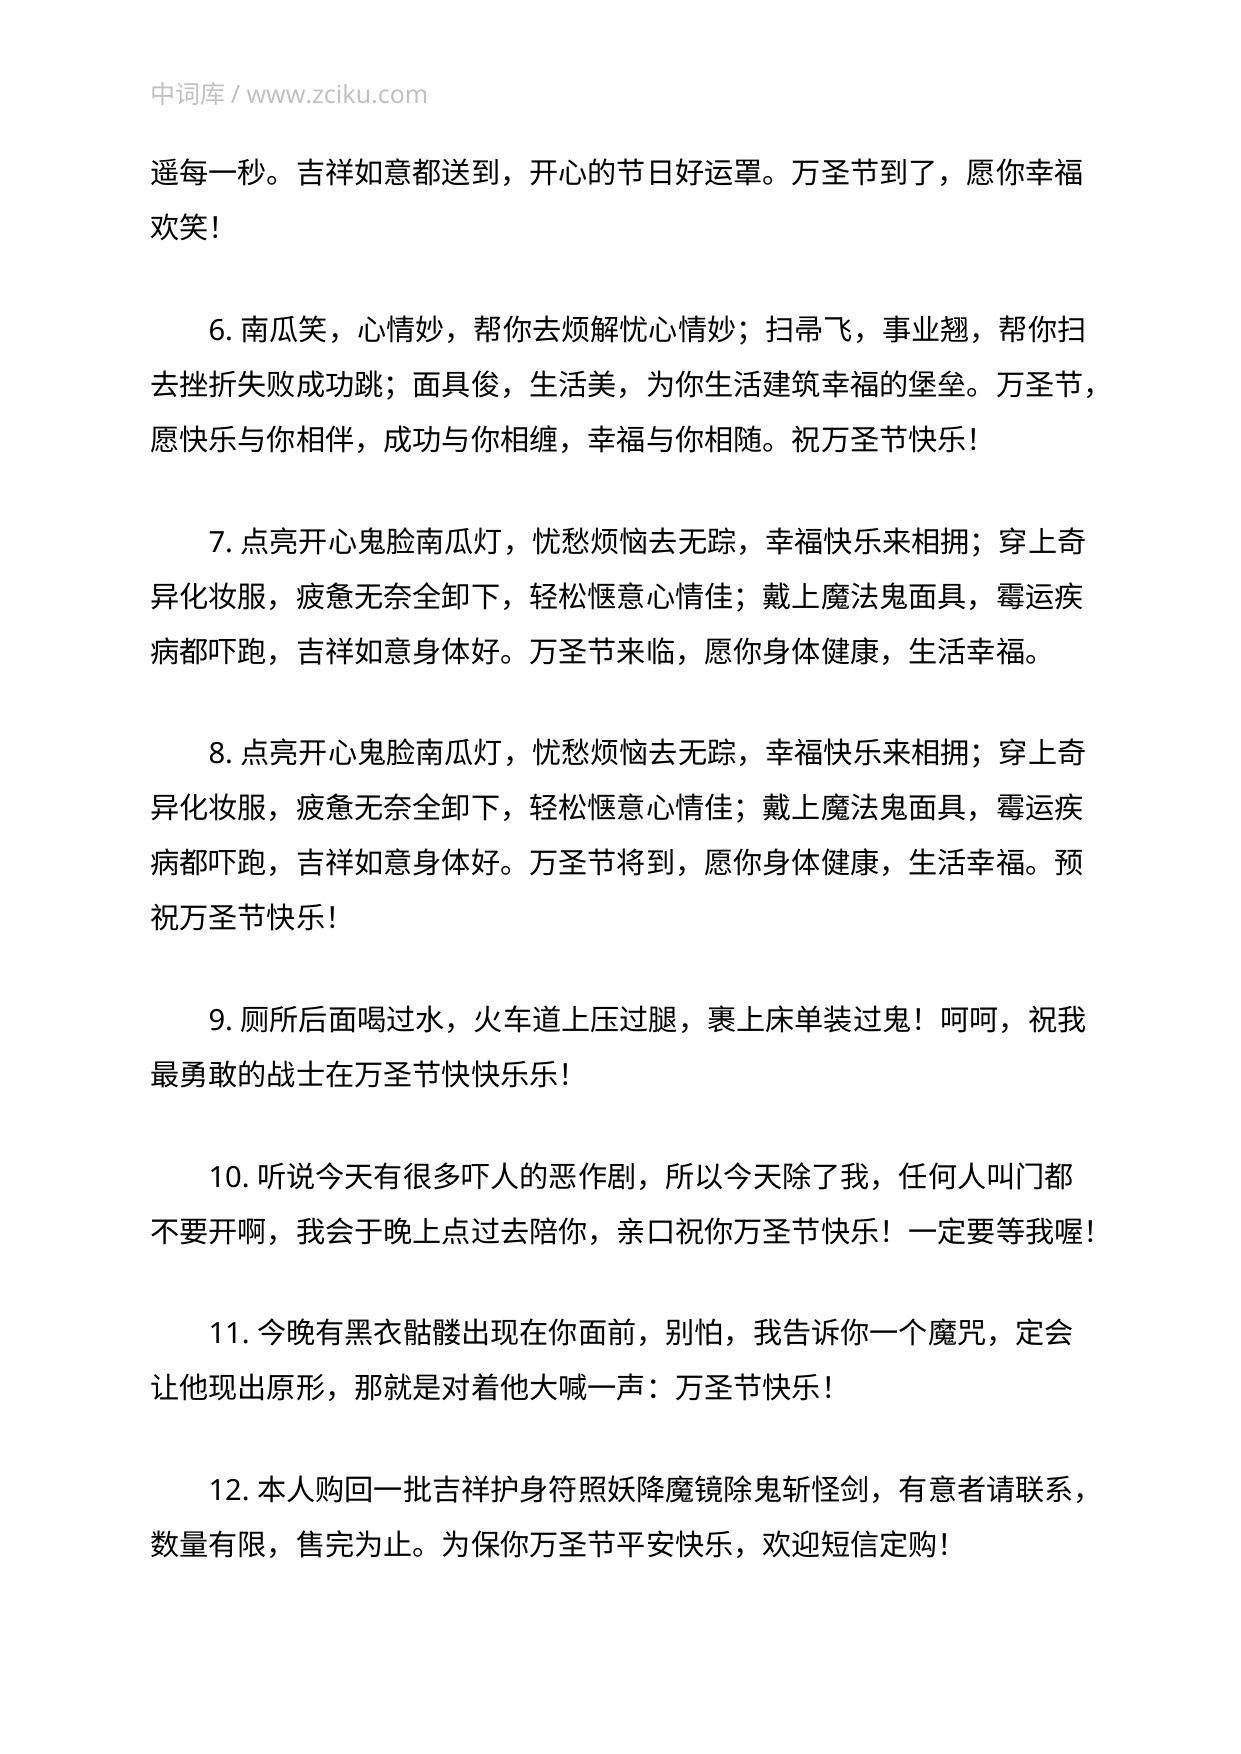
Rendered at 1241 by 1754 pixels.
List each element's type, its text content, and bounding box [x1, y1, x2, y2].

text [150, 150, 1090, 247]
text 6. 南瓜笑，心情妙，帮你去烦解忧心情妙；扫帚飞，事业翘，帮你扫去挫折失败成功跳；面具俊，生活美，为你生活建筑幸福的堡垒。万圣节，愿快乐与你相伴，成功与你相缠，幸福与你相随。祝万圣节快乐！ [150, 307, 1090, 459]
text 8. 点亮开心鬼脸南瓜灯，忧愁烦恼去无踪，幸福快乐来相拥；穿上奇异化妆服，疲惫无奈全卸下，轻松惬意心情佳；戴上魔法鬼面具，霉运疾病都吓跑，吉祥如意身体好。万圣节将到，愿你身体健康，生活幸福。预祝万圣节快乐！ [150, 730, 1090, 937]
text 9. 厕所后面喝过水，火车道上压过腿，裹上床单装过鬼！呵呵，祝我最勇敢的战士在万圣节快快乐乐！ [150, 997, 1090, 1094]
text 10. 听说今天有很多吓人的恶作剧，所以今天除了我，任何人叫门都不要开啊，我会于晚上点过去陪你，亲口祝你万圣节快乐！一定要等我喔！ [150, 1153, 1090, 1251]
text 11. 今晚有黑衣骷髅出现在你面前，别怕，我告诉你一个魔咒，定会让他现出原形，那就是对着他大喊一声：万圣节快乐！ [150, 1310, 1090, 1407]
text 7. 点亮开心鬼脸南瓜灯，忧愁烦恼去无踪，幸福快乐来相拥；穿上奇异化妆服，疲惫无奈全卸下，轻松惬意心情佳；戴上魔法鬼面具，霉运疾病都吓跑，吉祥如意身体好。万圣节来临，愿你身体健康，生活幸福。 [150, 518, 1090, 671]
text 12. 本人购回一批吉祥护身符照妖降魔镜除鬼斩怪剑，有意者请联系，数量有限，售完为止。为保你万圣节平安快乐，欢迎短信定购！ [150, 1467, 1090, 1564]
